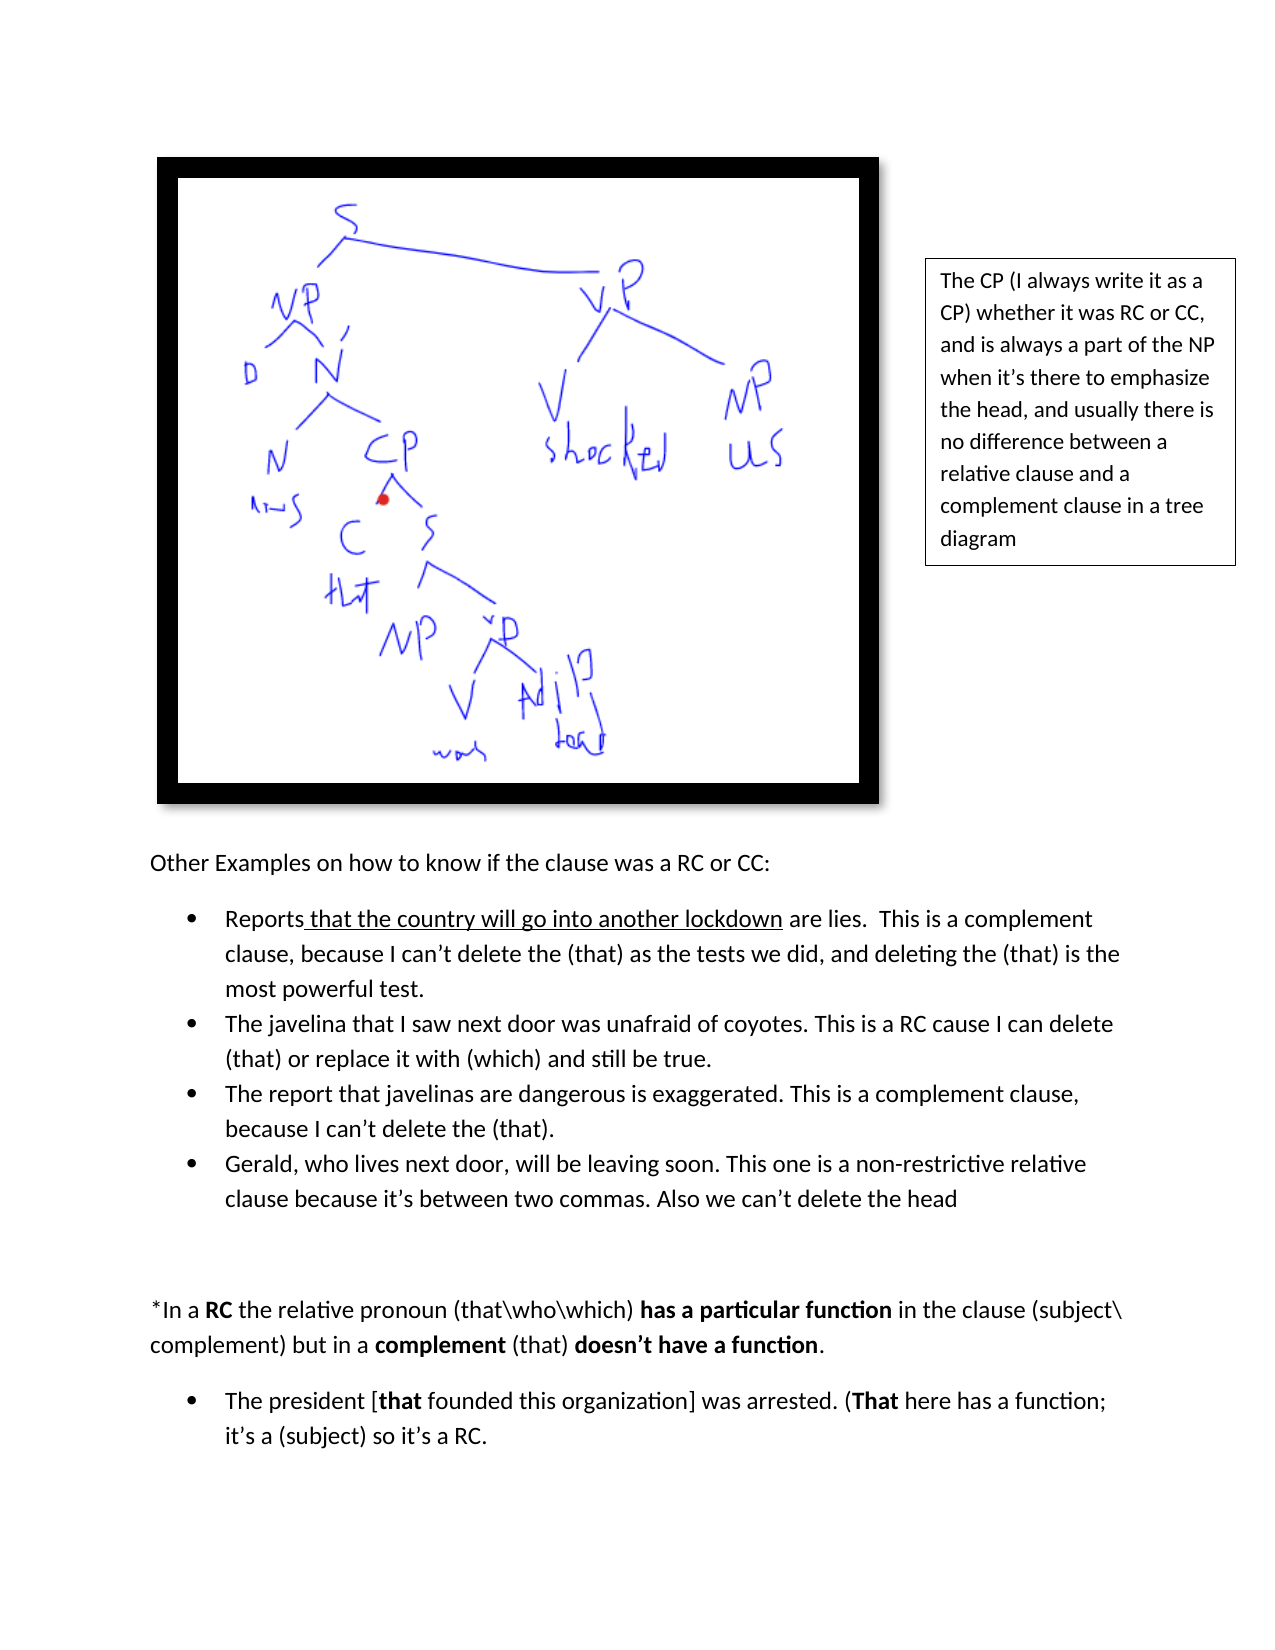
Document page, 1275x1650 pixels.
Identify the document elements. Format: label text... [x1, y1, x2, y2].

list The javelina that I saw next door was unafraid of coyotes. This is a RC cause I can delete (that) or replace it with (which) and still be true. [187, 1008, 1125, 1073]
text Other Examples on how to know if the clause was a RC or CC: [150, 847, 1125, 877]
list Gerald, who lives next door, will be leaving soon. This one is a non-restrictive relative clause because it’s between two commas. Also we can’t delete the head [187, 1148, 1125, 1213]
list The report that javelinas are dangerous is exaggerated. This is a complement clause, because I can’t delete the (that). [187, 1078, 1125, 1143]
list Reports that the country will go into another lockdown are lies. This is a complement clause, because I can’t delete the (that) as the tests we did, and deleting the (that) is the most powerful test. [187, 903, 1125, 1003]
list The president [that founded this organization] was arrested. (That here has a function; it’s a (subject) so it’s a RC. [187, 1385, 1125, 1451]
text *In a RC the relative pronoun (that\who\which) has a particular function in the clause (subject\complement) but in a complement (that) doesn’t have a function. [150, 1294, 1125, 1360]
